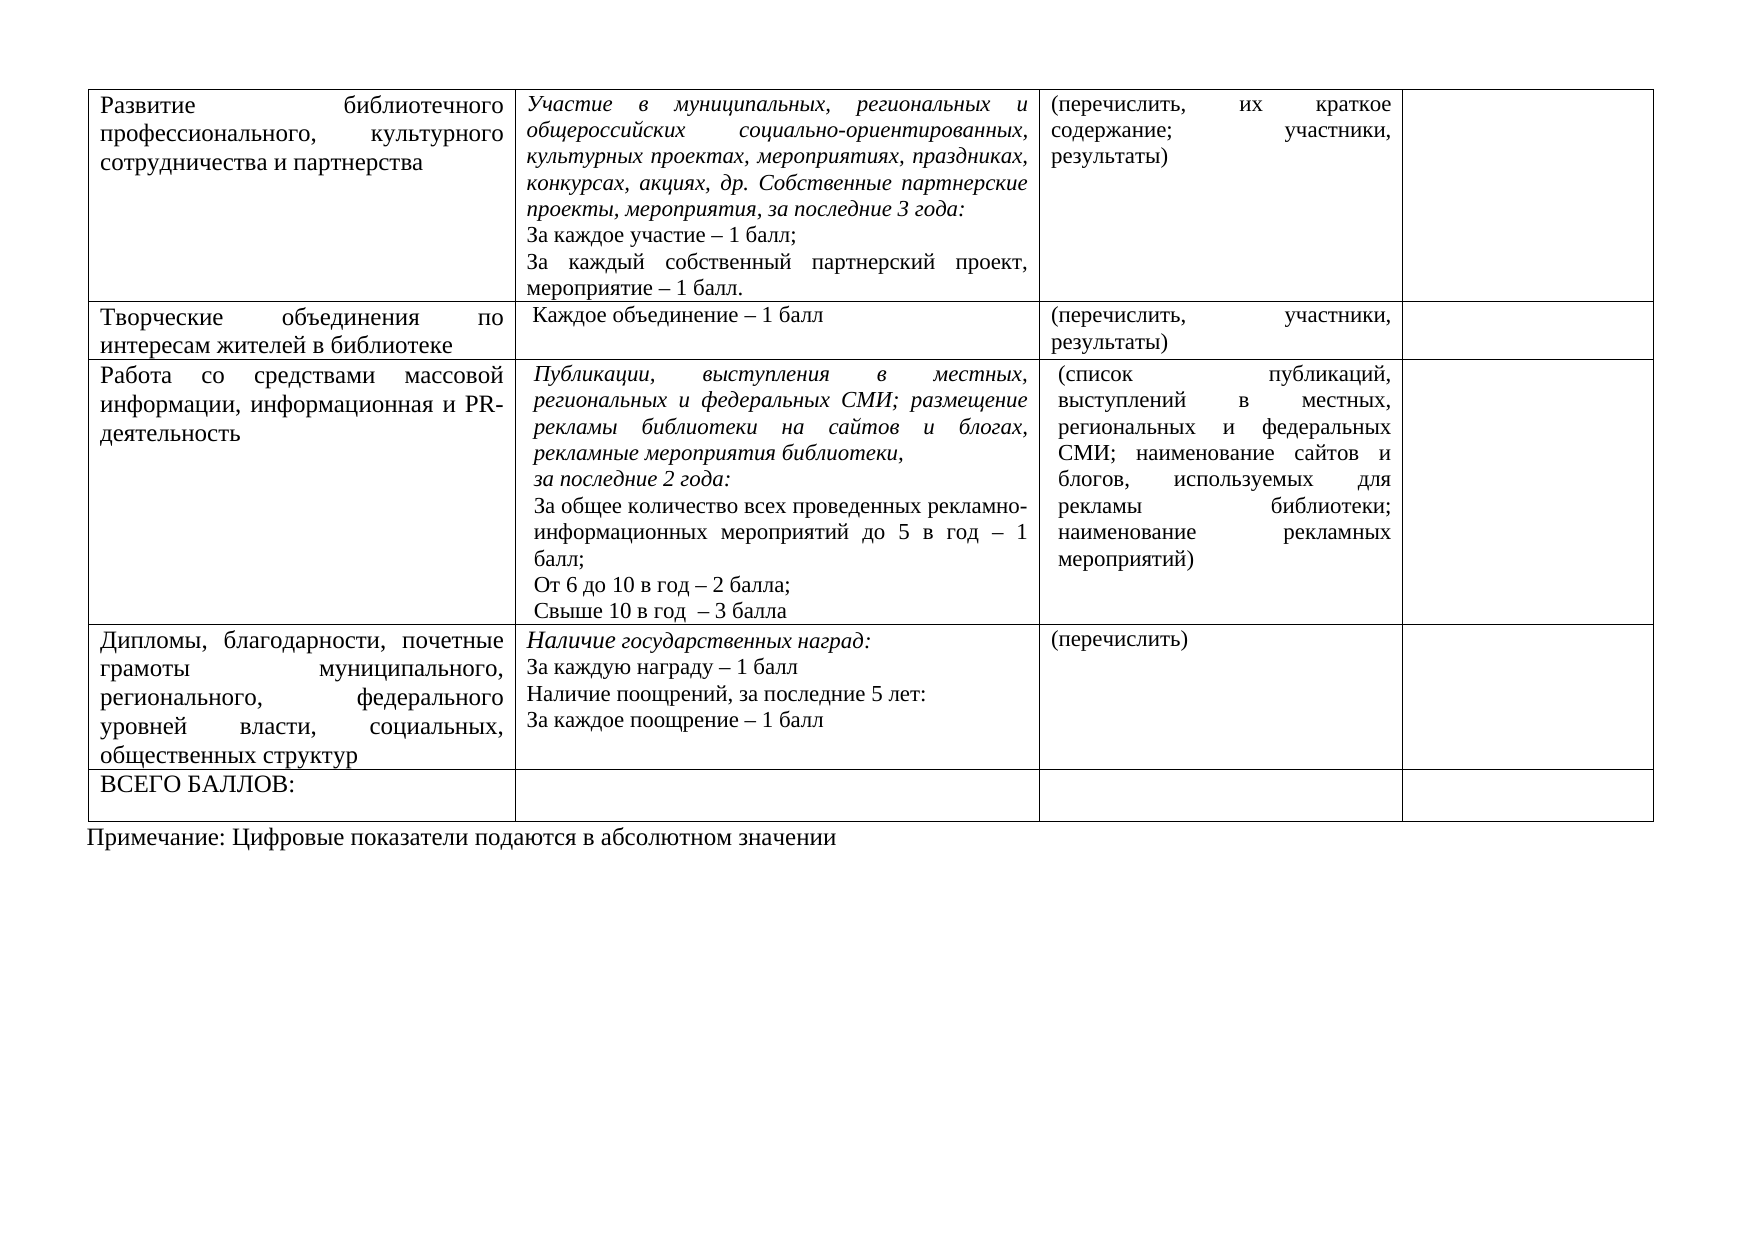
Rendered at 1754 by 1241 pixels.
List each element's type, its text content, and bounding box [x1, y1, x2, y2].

table_cell [1403, 90, 1653, 301]
text Примечание: Цифровые показатели подаются в абсолютном значении [74, 822, 1654, 850]
table_cell Дипломы, благодарности, почетные грамоты муниципального, регионального, федерального уровней власти, социальных, общественных структур [89, 625, 515, 768]
table_cell (список публикаций, выступлений в местных, региональных и федеральных СМИ; наименование сайтов и блогов, используемых для рекламы библиотеки; наименование рекламных мероприятий) [1040, 360, 1402, 624]
table_cell Публикации, выступления в местных, региональных и федеральных СМИ; размещение рекламы библиотеки на сайтов и блогах, рекламные мероприятия библиотеки, за последние 2 года: За общее количество всех проведенных рекламно-информационных мероприятий до 5 в год – 1 балл; От 6 до 10 в год – 2 балла; Свыше 10 в год – 3 балла [516, 360, 1039, 624]
table_cell (перечислить) [1040, 625, 1402, 768]
table_cell ВСЕГО БАЛЛОВ: [89, 770, 515, 821]
table_cell Каждое объединение – 1 балл [516, 302, 1039, 359]
table_cell (перечислить, участники, результаты) [1040, 302, 1402, 359]
table_cell Работа со средствами массовой информации, информационная и PR-деятельность [89, 360, 515, 624]
table_cell Наличие государственных наград: За каждую награду – 1 балл Наличие поощрений, за последние 5 лет: За каждое поощрение – 1 балл [516, 625, 1039, 768]
table_cell [1403, 770, 1653, 821]
table_cell Участие в муниципальных, региональных и общероссийских социально-ориентированных, культурных проектах, мероприятиях, праздниках, конкурсах, акциях, др. Собственные партнерские проекты, мероприятия, за последние 3 года: За каждое участие – 1 балл; За каждый собственный партнерский проект, мероприятие – 1 балл. [516, 90, 1039, 301]
table_cell Развитие библиотечного профессионального, культурного сотрудничества и партнерства [89, 90, 515, 301]
table_cell [1403, 625, 1653, 768]
table_cell [1403, 360, 1653, 624]
table_cell [1403, 302, 1653, 359]
table_cell (перечислить, их краткое содержание; участники, результаты) [1040, 90, 1402, 301]
table_cell [1040, 770, 1402, 821]
table_cell [516, 770, 1039, 821]
table_cell Творческие объединения по интересам жителей в библиотеке [89, 302, 515, 359]
